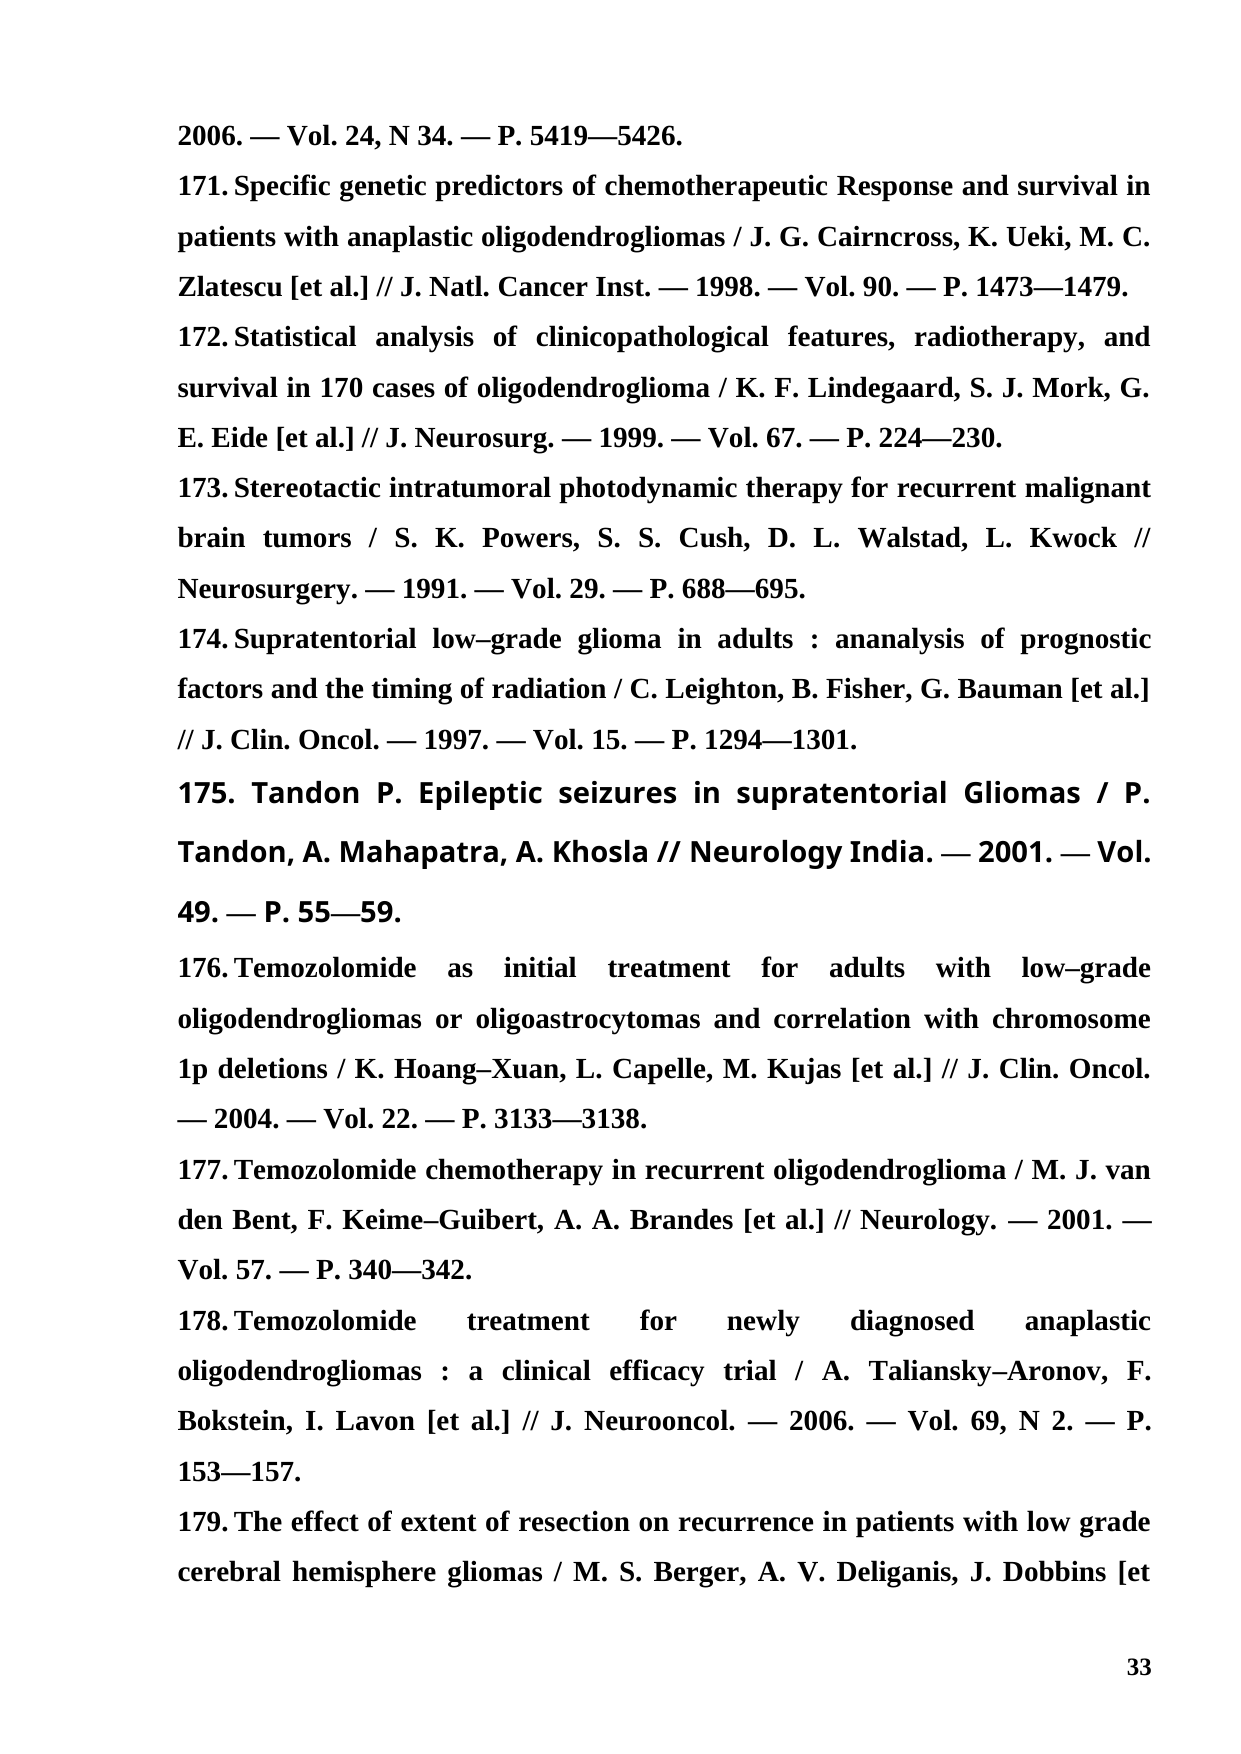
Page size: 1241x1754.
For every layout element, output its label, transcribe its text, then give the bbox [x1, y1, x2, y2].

list Statistical analysis of clinicopathological features, radiotherapy, and survival in 170 cases of oligodendroglioma / K. F. Lindegaard, S. J. Mork, G. E. Eide [et al.] // J. Neurosurg. ― 1999. ― Vol. 67. ― P. 224―230. [177, 319, 1152, 453]
list Temozolomide treatment for newly diagnosed anaplastic oligodendrogliomas : a clinical efficacy trial / A. Taliansky–Aronov, F. Bokstein, I. Lavon [et al.] // J. Neurooncol. ― 2006. ― Vol. 69, N 2. ― Р. 153―157. [177, 1303, 1152, 1487]
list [177, 118, 1152, 152]
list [177, 1504, 1152, 1588]
list Temozolomide as initial treatment for adults with low–grade oligodendrogliomas or oligoastrocytomas and correlation with chromosome 1p deletions / K. Hoang–Xuan, L. Capelle, M. Kujas [et al.] // J. Clin. Oncol. ― 2004. ― Vol. 22. ― Р. 3133―3138. [177, 951, 1152, 1135]
list Tandon P. Epileptic seizures in supratentorial Gliomas / P. Tandon, A. Mahapatra, A. Khosla // Neurology India. ― 2001. ― Vol. 49. ― Р. 55―59. [177, 772, 1152, 931]
list Temozolomide chemotherapy in recurrent oligodendroglioma / M. J. van den Bent, F. Keime–Guibert, A. A. Brandes [et al.] // Neurology. ― 2001. ― Vol. 57. ― Р. 340―342. [177, 1152, 1152, 1286]
list Specific genetic predictors of chemotherapeutic Response and survival in patients with anaplastic oligodendrogliomas / J. G. Cairncross, K. Ueki, M. C. Zlatescu [et al.] // J. Natl. Cancer Inst. ― 1998. ― Vol. 90. ― P. 1473―1479. [177, 168, 1152, 303]
list Supratentorial low–grade glioma in adults : ananalysis of prognostic factors and the timing of radiation / C. Leighton, B. Fisher, G. Bauman [et al.] // J. Clin. Oncol. ― 1997. ― Vol. 15. ― Р. 1294―1301. [177, 621, 1152, 755]
list Stereotactic intratumoral photodynamic therapy for recurrent malignant brain tumors / S. K. Powers, S. S. Cush, D. L. Walstad, L. Kwock // Neurosurgery. ― 1991. ― Vol. 29. ― P. 688―695. [177, 470, 1152, 604]
